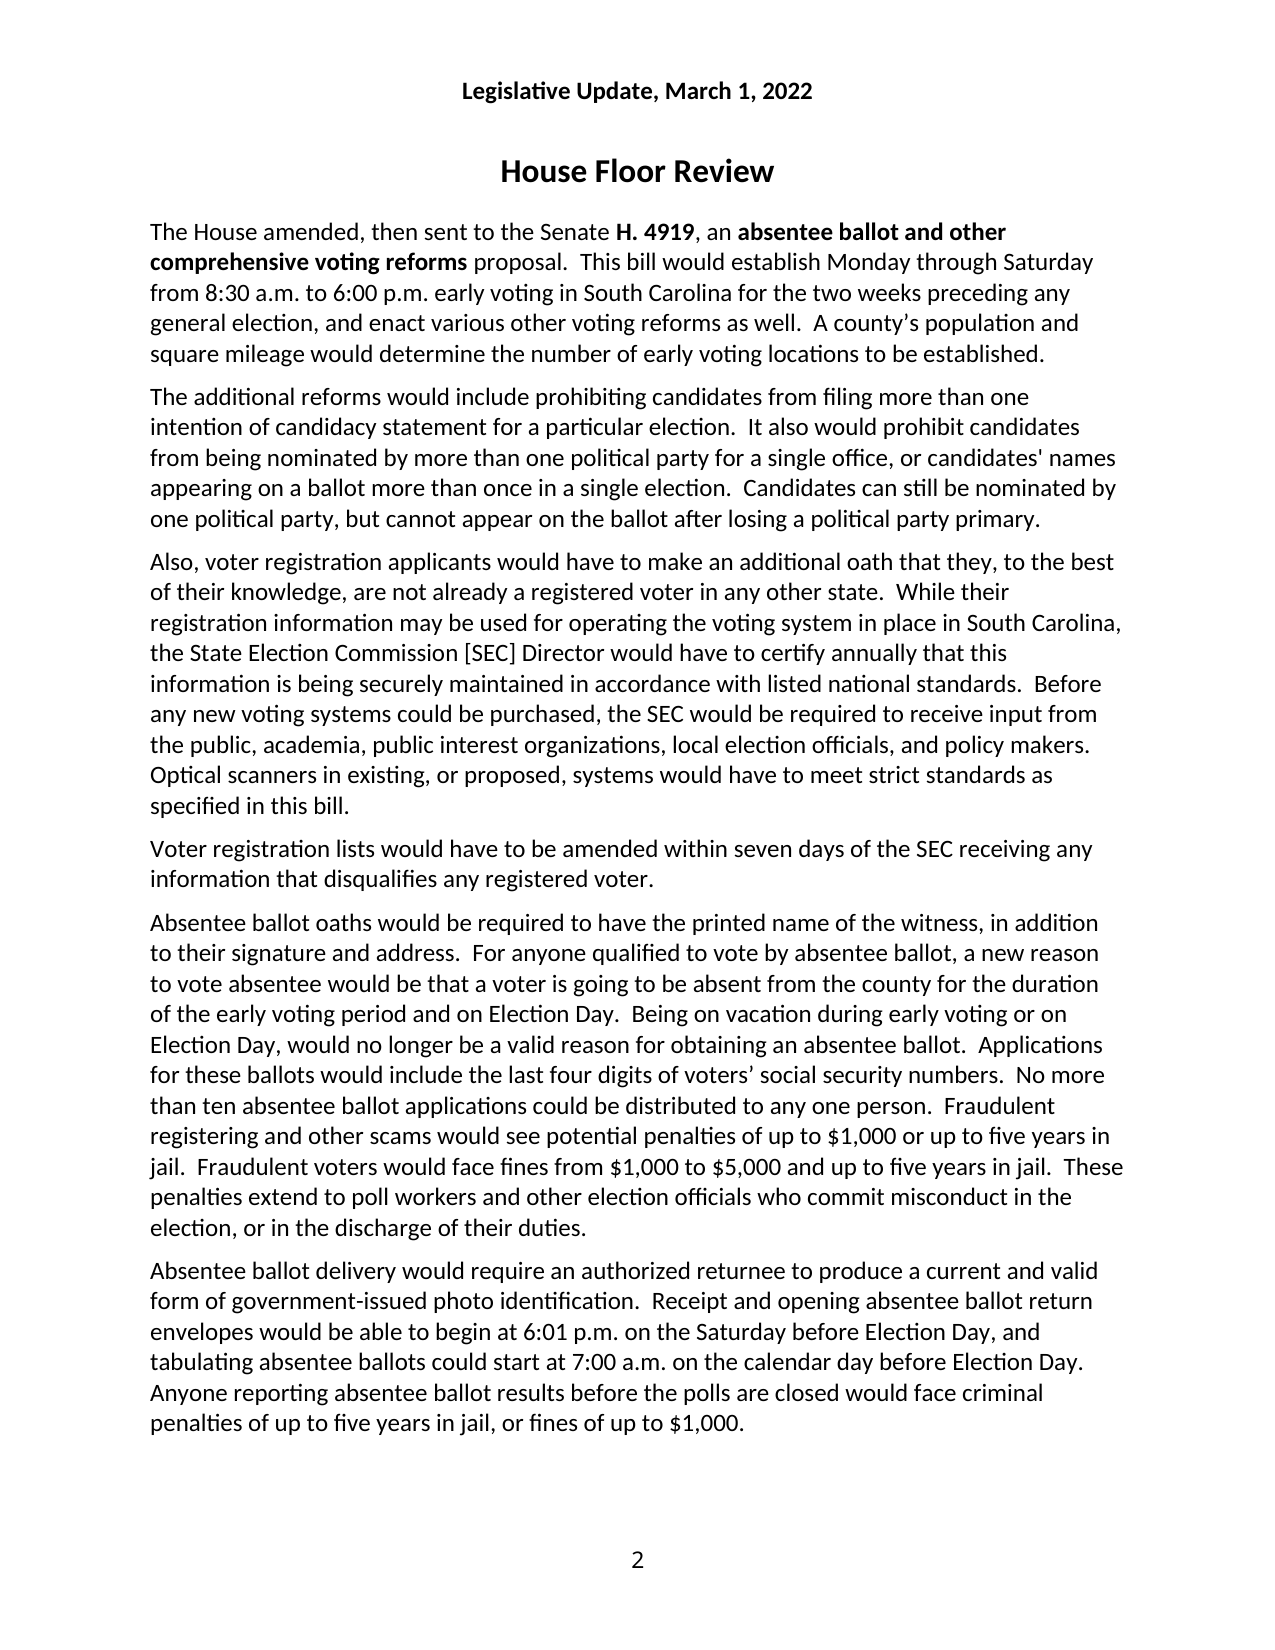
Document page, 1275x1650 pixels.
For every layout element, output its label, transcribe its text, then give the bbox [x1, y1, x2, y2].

text Absentee ballot delivery would require an authorized returnee to produce a current and valid form of government-issued photo identification. Receipt and opening absentee ballot return envelopes would be able to begin at 6:01 p.m. on the Saturday before Election Day, and tabulating absentee ballots could start at 7:00 a.m. on the calendar day before Election Day. Anyone reporting absentee ballot results before the polls are closed would face criminal penalties of up to five years in jail, or fines of up to $1,000. [150, 1255, 1125, 1438]
text The House amended, then sent to the Senate H. 4919, an absentee ballot and other comprehensive voting reforms proposal. This bill would establish Monday through Saturday from 8:30 a.m. to 6:00 p.m. early voting in South Carolina for the two weeks preceding any general election, and enact various other voting reforms as well. A county’s population and square mileage would determine the number of early voting locations to be established. [150, 216, 1125, 368]
text Voter registration lists would have to be amended within seven days of the SEC receiving any information that disqualifies any registered voter. [150, 833, 1125, 894]
text The additional reforms would include prohibiting candidates from filing more than one intention of candidacy statement for a particular election. It also would prohibit candidates from being nominated by more than one political party for a single office, or candidates' names appearing on a ballot more than once in a single election. Candidates can still be nominated by one political party, but cannot appear on the ballot after losing a political party primary. [150, 381, 1125, 533]
text Absentee ballot oaths would be required to have the printed name of the witness, in addition to their signature and address. For anyone qualified to vote by absentee ballot, a new reason to vote absentee would be that a voter is going to be absent from the county for the duration of the early voting period and on Election Day. Being on vacation during early voting or on Election Day, would no longer be a valid reason for obtaining an absentee ballot. Applications for these ballots would include the last four digits of voters’ social security numbers. No more than ten absentee ballot applications could be distributed to any one person. Fraudulent registering and other scams would see potential penalties of up to $1,000 or up to five years in jail. Fraudulent voters would face fines from $1,000 to $5,000 and up to five years in jail. These penalties extend to poll workers and other election officials who commit misconduct in the election, or in the discharge of their duties. [150, 907, 1125, 1242]
text Also, voter registration applicants would have to make an additional oath that they, to the best of their knowledge, are not already a registered voter in any other state. While their registration information may be used for operating the voting system in place in South Carolina, the State Election Commission [SEC] Director would have to certify annually that this information is being securely maintained in accordance with listed national standards. Before any new voting systems could be purchased, the SEC would be required to receive input from the public, academia, public interest organizations, local election officials, and policy makers. Optical scanners in existing, or proposed, systems would have to meet strict standards as specified in this bill. [150, 546, 1125, 821]
subtitle House Floor Review [150, 150, 1125, 191]
